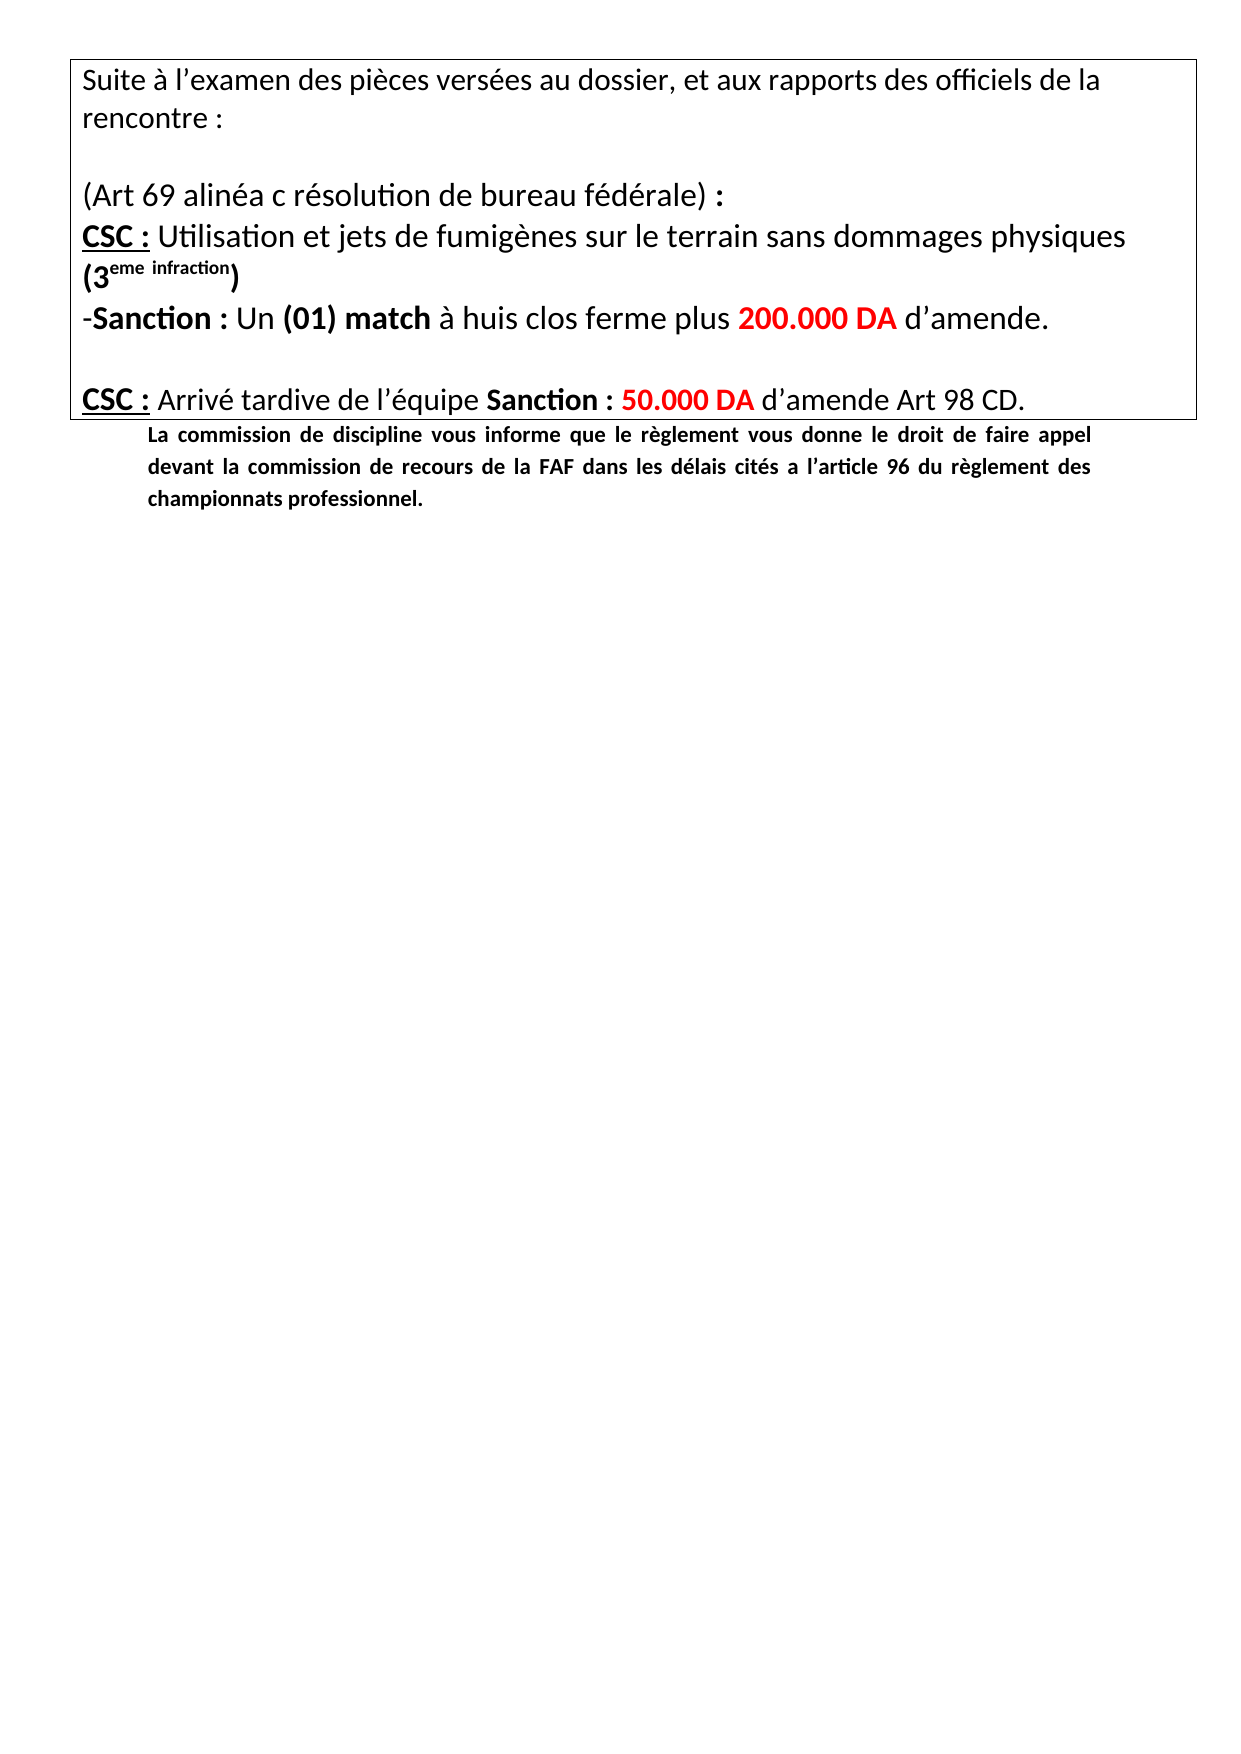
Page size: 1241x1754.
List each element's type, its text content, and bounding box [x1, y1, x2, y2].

text La commission de discipline vous informe que le règlement vous donne le droit de faire appel devant la commission de recours de la FAF dans les délais cités a l’article 96 du règlement des championnats professionnel. [148, 420, 1093, 512]
table_cell Suite à l’examen des pièces versées au dossier, et aux rapports des officiels de la rencontre : (Art 69 alinéa c résolution de bureau fédérale) : CSC : Utilisation et jets de fumigènes sur le terrain sans dommages physiques (3eme infraction) -Sanction : Un (01) match à huis clos ferme plus 200.000 DA d’amende. CSC : Arrivé tardive de l’équipe Sanction : 50.000 DA d’amende Art 98 CD. [71, 60, 1196, 419]
